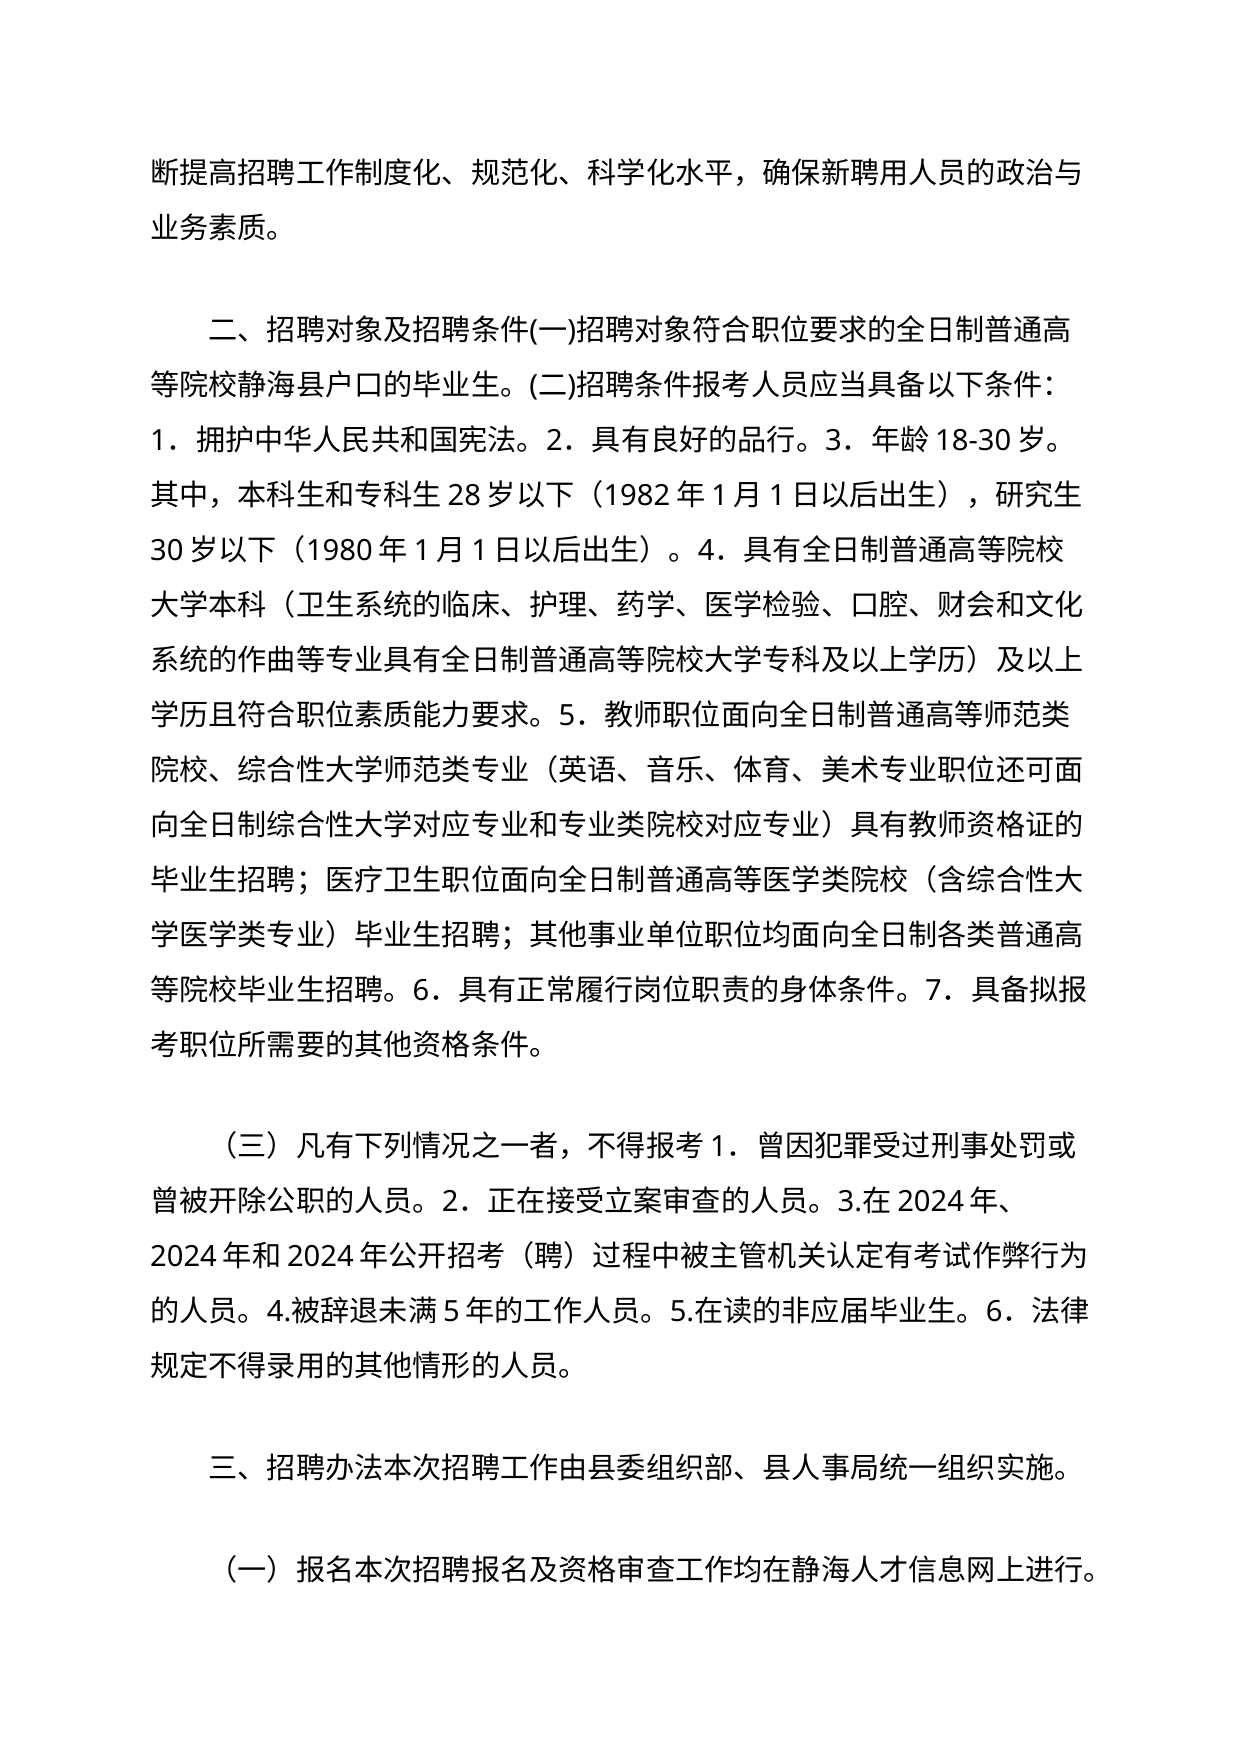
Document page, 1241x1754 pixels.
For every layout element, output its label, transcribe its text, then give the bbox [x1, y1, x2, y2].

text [150, 1546, 1090, 1589]
text 三、招聘办法本次招聘工作由县委组织部、县人事局统一组织实施。 [150, 1444, 1090, 1487]
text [150, 150, 1090, 247]
text 二、招聘对象及招聘条件(一)招聘对象符合职位要求的全日制普通高等院校静海县户口的毕业生。(二)招聘条件报考人员应当具备以下条件：1．拥护中华人民共和国宪法。2．具有良好的品行。3．年龄18-30岁。其中，本科生和专科生28岁以下（1982年1月1日以后出生），研究生30岁以下（1980年1月1日以后出生）。4．具有全日制普通高等院校大学本科（卫生系统的临床、护理、药学、医学检验、口腔、财会和文化系统的作曲等专业具有全日制普通高等院校大学专科及以上学历）及以上学历且符合职位素质能力要求。5．教师职位面向全日制普通高等师范类院校、综合性大学师范类专业（英语、音乐、体育、美术专业职位还可面向全日制综合性大学对应专业和专业类院校对应专业）具有教师资格证的毕业生招聘；医疗卫生职位面向全日制普通高等医学类院校（含综合性大学医学类专业）毕业生招聘；其他事业单位职位均面向全日制各类普通高等院校毕业生招聘。6．具有正常履行岗位职责的身体条件。7．具备拟报考职位所需要的其他资格条件。 [150, 307, 1090, 1063]
text （三）凡有下列情况之一者，不得报考1．曾因犯罪受过刑事处罚或曾被开除公职的人员。2．正在接受立案审查的人员。3.在2024年、2024年和2024年公开招考（聘）过程中被主管机关认定有考试作弊行为的人员。4.被辞退未满5年的工作人员。5.在读的非应届毕业生。6．法律规定不得录用的其他情形的人员。 [150, 1123, 1090, 1385]
